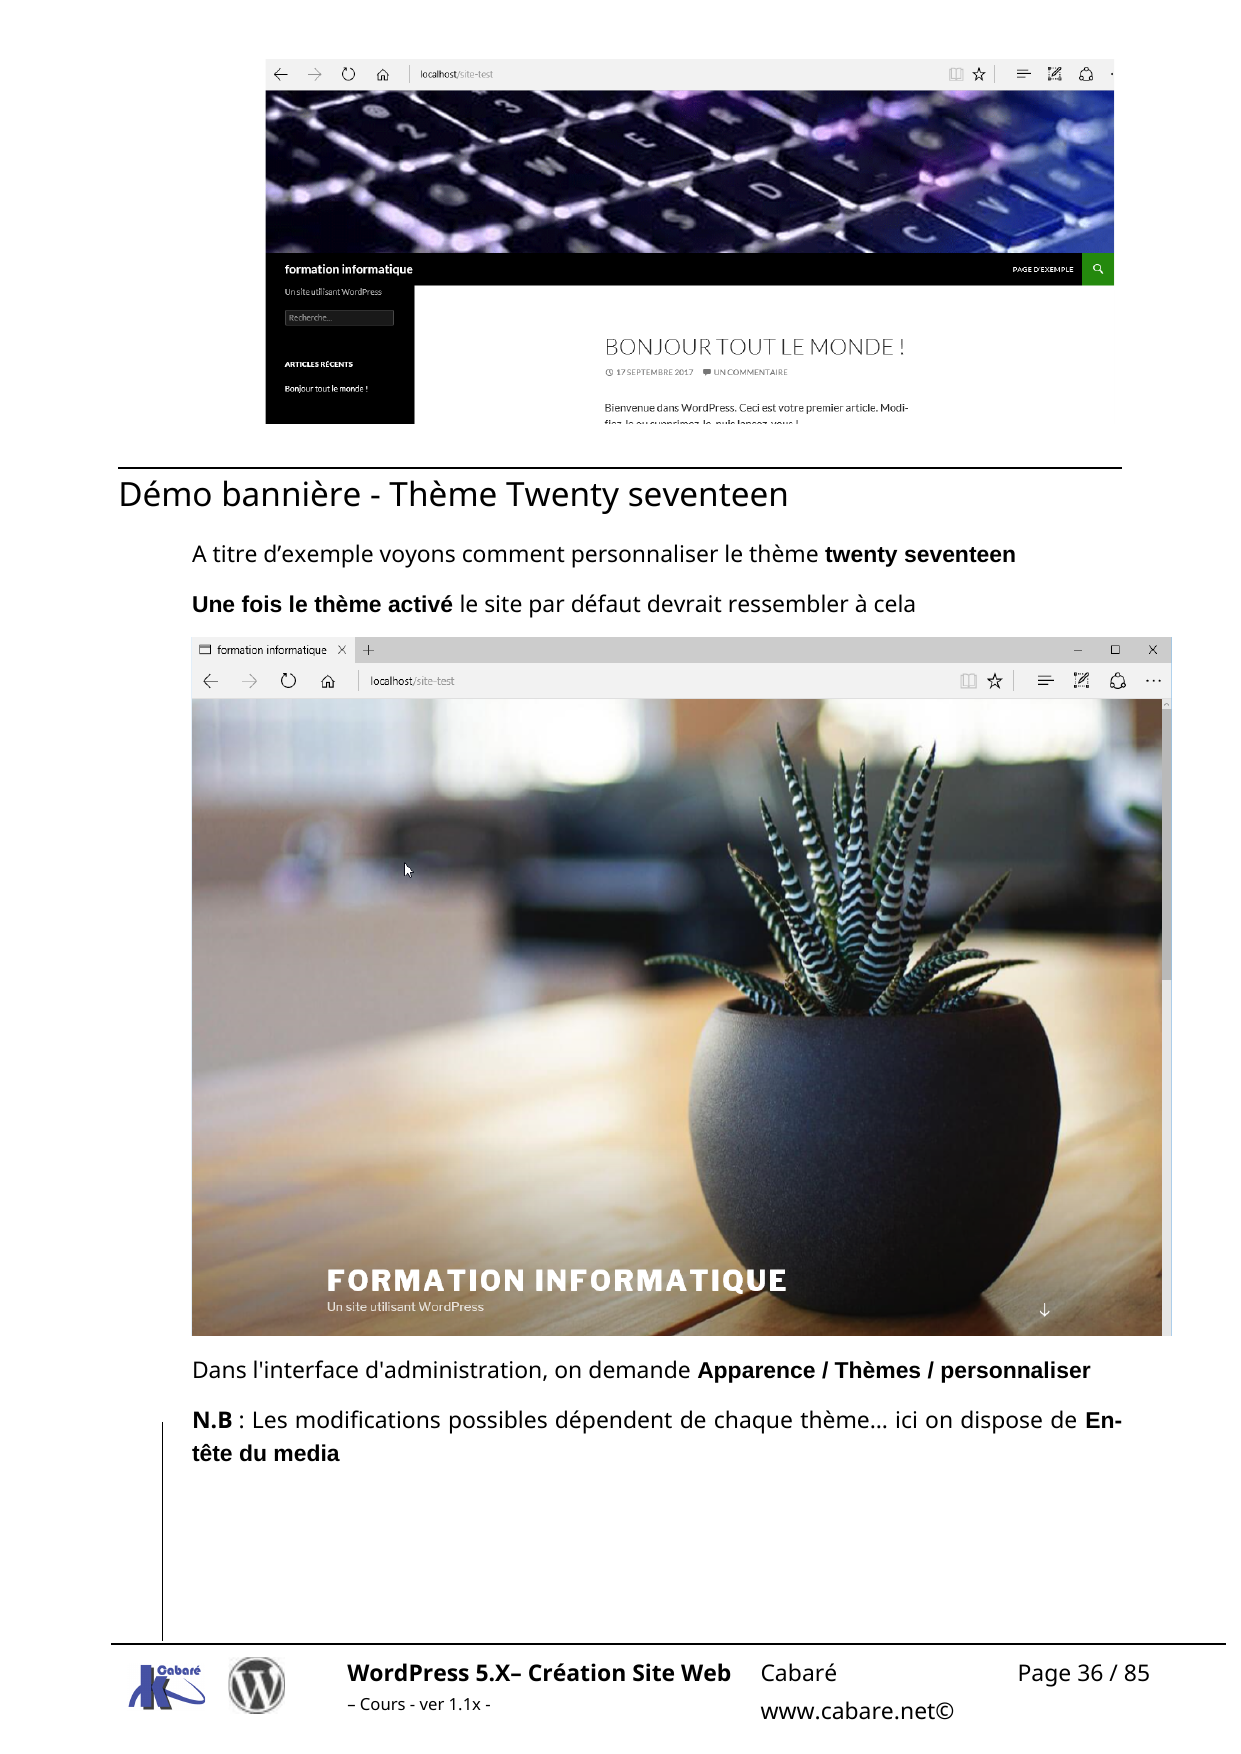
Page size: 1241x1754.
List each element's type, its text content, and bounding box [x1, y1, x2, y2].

picture [265, 59, 1115, 424]
text A titre d’exemple voyons comment personnaliser le thème twenty seventeen [192, 538, 1122, 569]
picture [127, 1663, 206, 1711]
text Dans l'interface d'administration, on demande Apparence / Thèmes / personnaliser [192, 1354, 1122, 1385]
subtitle Démo bannière - Thème Twenty seventeen [118, 469, 1122, 516]
text Une fois le thème activé le site par défaut devrait ressembler à cela [192, 588, 1122, 619]
picture [228, 1657, 285, 1714]
text N.B : Les modifications possibles dépendent de chaque thème… ici on dispose de En-tête du media [192, 1404, 1122, 1467]
picture [191, 637, 1172, 1336]
